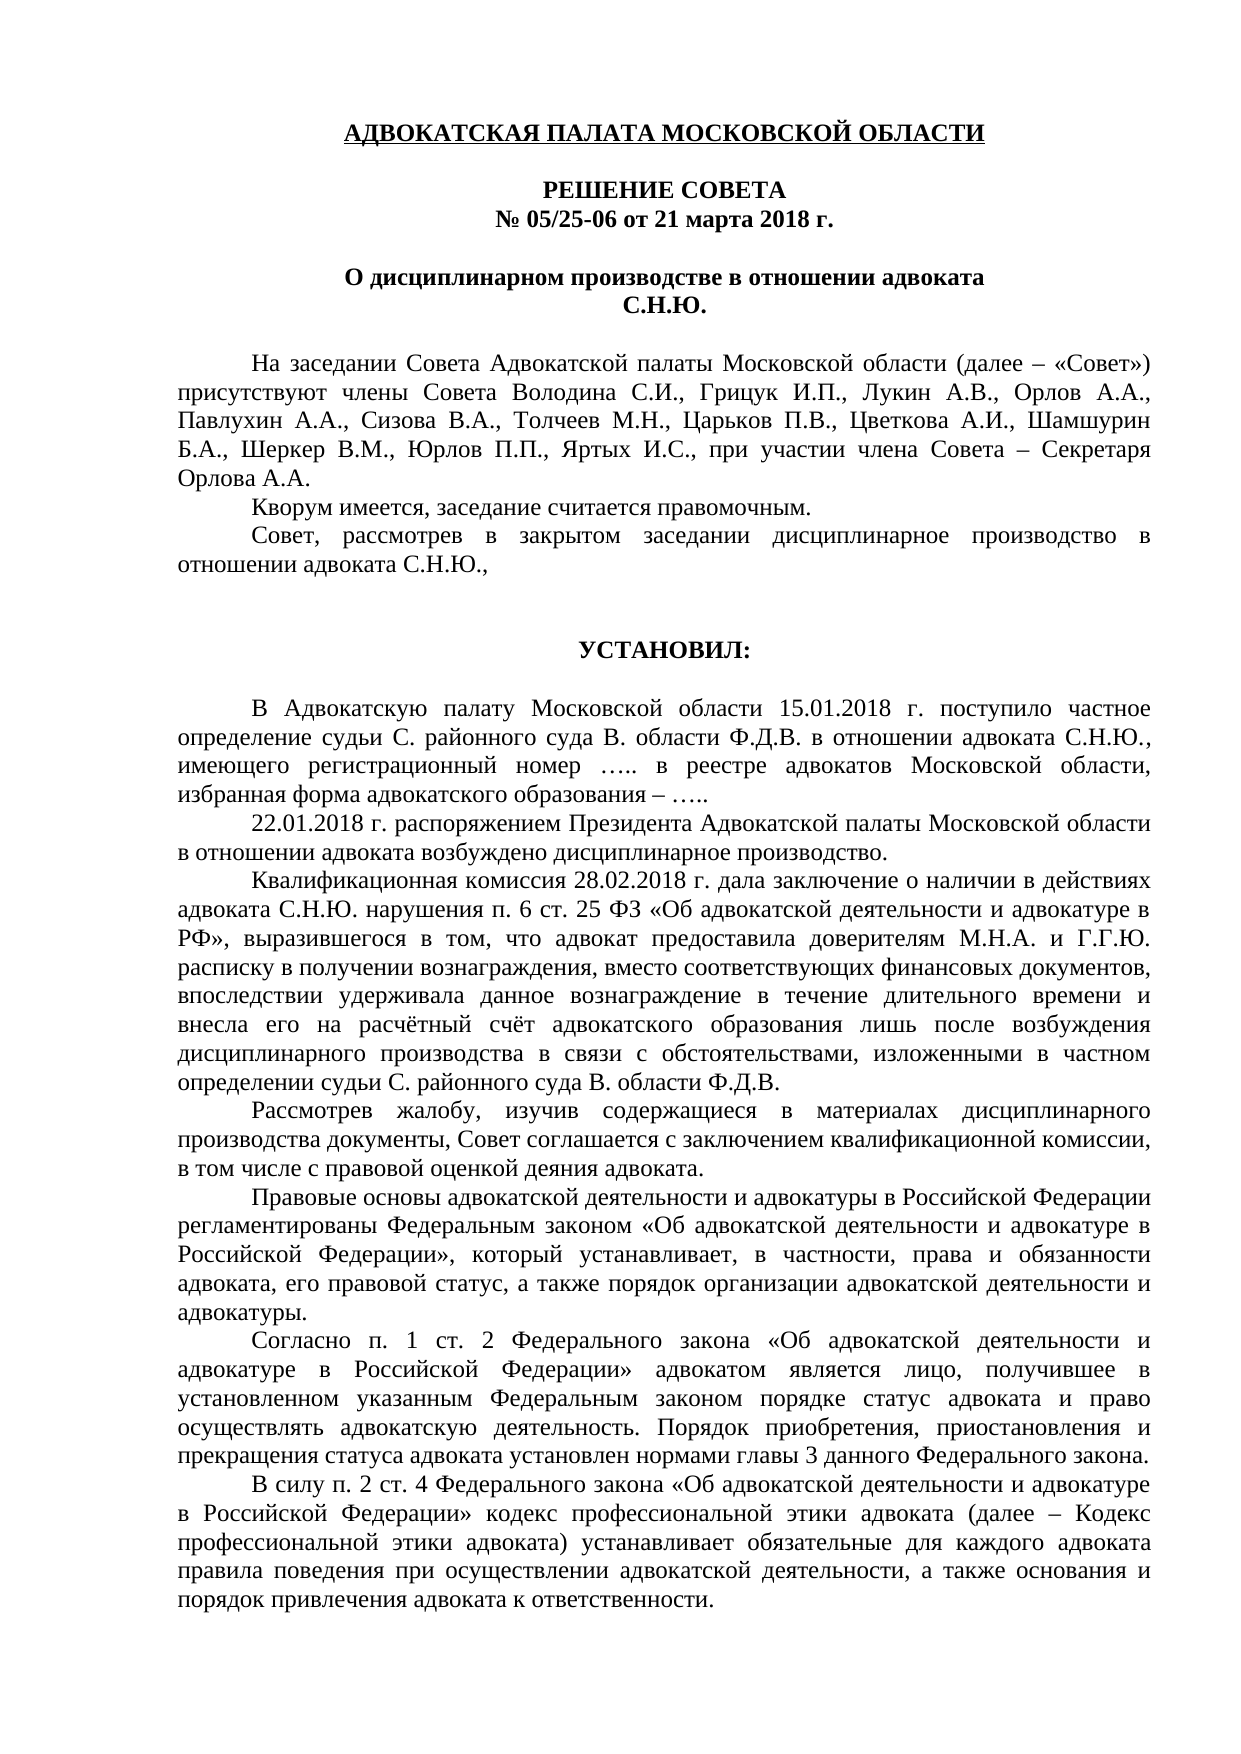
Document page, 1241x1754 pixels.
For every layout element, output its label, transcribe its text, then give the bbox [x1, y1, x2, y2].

text В Адвокатскую палату Московской области 15.01.2018 г. поступило частное определение судьи С. районного суда В. области Ф.Д.В. в отношении адвоката С.Н.Ю., имеющего регистрационный номер ….. в реестре адвокатов Московской области, избранная форма адвокатского образования – ….. [177, 693, 1152, 808]
text С.Н.Ю. [177, 291, 1152, 319]
text Согласно п. 1 ст. 2 Федерального закона «Об адвокатской деятельности и адвокатуре в Российской Федерации» адвокатом является лицо, получившее в установленном указанным Федеральным законом порядке статус адвоката и право осуществлять адвокатскую деятельность. Порядок приобретения, приостановления и прекращения статуса адвоката установлен нормами главы 3 данного Федерального закона. [177, 1326, 1152, 1469]
text № 05/25-06 от 21 марта 2018 г. [177, 204, 1152, 233]
text На заседании Совета Адвокатской палаты Московской области (далее – «Совет») присутствуют члены Совета Володина С.И., Грицук И.П., Лукин А.В., Орлов А.А., Павлухин А.А., Сизова В.А., Толчеев М.Н., Царьков П.В., Цветкова А.И., Шамшурин Б.А., Шеркер В.М., Юрлов П.П., Яртых И.С., при участии члена Совета – Секретаря Орлова А.А. [177, 348, 1152, 492]
text Квалификационная комиссия 28.02.2018 г. дала заключение о наличии в действиях адвоката С.Н.Ю. нарушения п. 6 ст. 25 ФЗ «Об адвокатской деятельности и адвокатуре в РФ», выразившегося в том, что адвокат предоставила доверителям М.Н.А. и Г.Г.Ю. расписку в получении вознаграждения, вместо соответствующих финансовых документов, впоследствии удерживала данное вознаграждение в течение длительного времени и внесла его на расчётный счёт адвокатского образования лишь после возбуждения дисциплинарного производства в связи с обстоятельствами, изложенными в частном определении судьи С. районного суда В. области Ф.Д.В. [177, 866, 1152, 1096]
text В силу п. 2 ст. 4 Федерального закона «Об адвокатской деятельности и адвокатуре в Российской Федерации» кодекс профессиональной этики адвоката (далее – Кодекс профессиональной этики адвоката) устанавливает обязательные для каждого адвоката правила поведения при осуществлении адвокатской деятельности, а также основания и порядок привлечения адвоката к ответственности. [177, 1469, 1152, 1613]
text УСТАНОВИЛ: [177, 636, 1152, 664]
text Совет, рассмотрев в закрытом заседании дисциплинарное производство в отношении адвоката С.Н.Ю., [177, 521, 1152, 578]
text адвокатская палата московской области [177, 118, 1152, 147]
subtitle Решение СОВЕТА [177, 176, 1152, 204]
text Рассмотрев жалобу, изучив содержащиеся в материалах дисциплинарного производства документы, Совет соглашается с заключением квалификационной комиссии, в том числе с правовой оценкой деяния адвоката. [177, 1096, 1152, 1182]
text О дисциплинарном производстве в отношении адвоката [177, 262, 1152, 291]
text 22.01.2018 г. распоряжением Президента Адвокатской палаты Московской области в отношении адвоката возбуждено дисциплинарное производство. [177, 808, 1152, 866]
text Кворум имеется, заседание считается правомочным. [177, 492, 1152, 521]
text Правовые основы адвокатской деятельности и адвокатуры в Российской Федерации регламентированы Федеральным законом «Об адвокатской деятельности и адвокатуре в Российской Федерации», который устанавливает, в частности, права и обязанности адвоката, его правовой статус, а также порядок организации адвокатской деятельности и адвокатуры. [177, 1182, 1152, 1326]
